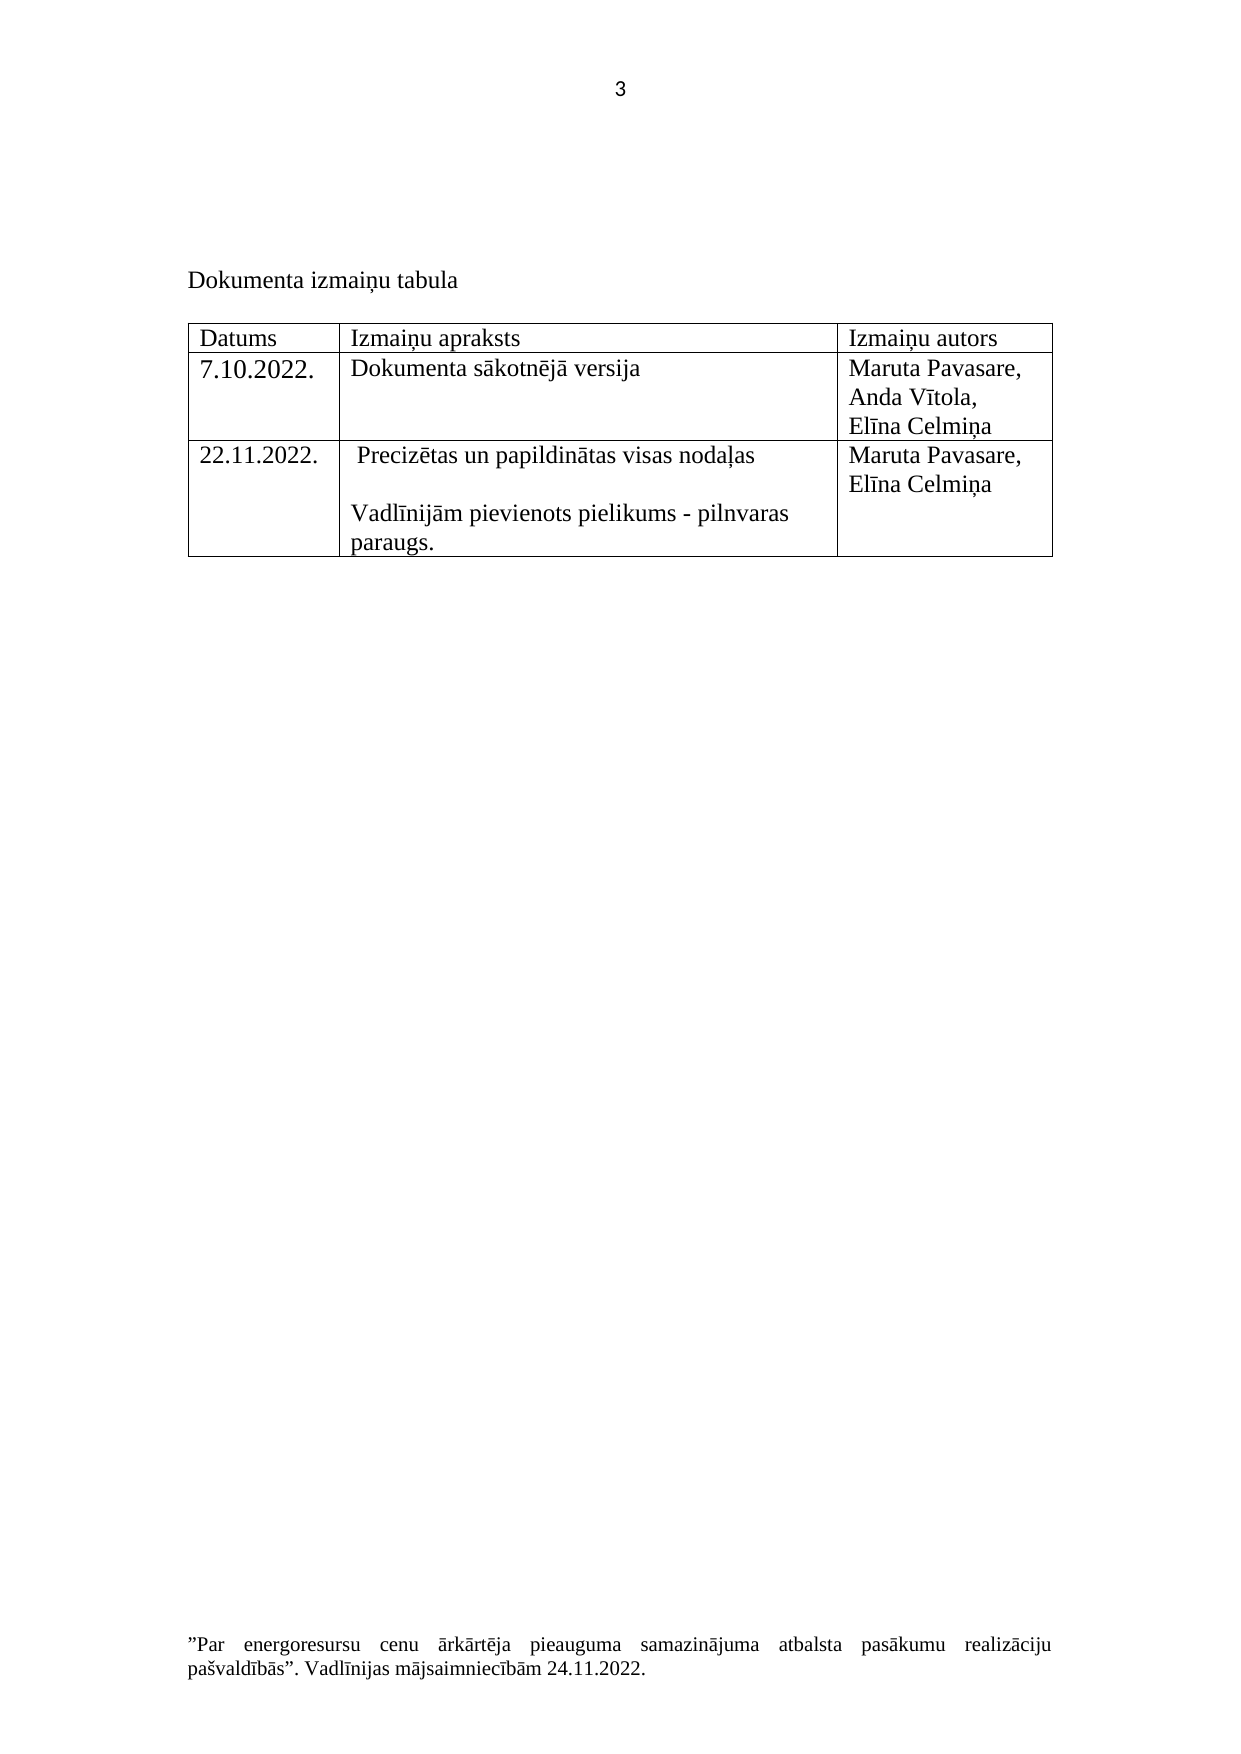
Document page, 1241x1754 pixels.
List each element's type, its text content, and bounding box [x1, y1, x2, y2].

table_cell 7.10.2022. [189, 353, 339, 439]
table_cell Precizētas un papildinātas visas nodaļas Vadlīnijām pievienots pielikums - pilnvaras paraugs. [340, 441, 837, 556]
text Dokumenta izmaiņu tabula [187, 265, 1053, 294]
table_header Izmaiņu apraksts [340, 324, 837, 352]
table_cell 22.11.2022. [189, 441, 339, 556]
table_header Izmaiņu autors [838, 324, 1052, 352]
table_cell Maruta Pavasare, Anda Vītola, Elīna Celmiņa [838, 353, 1052, 439]
table_cell Maruta Pavasare, Elīna Celmiņa [838, 441, 1052, 556]
table_header Datums [189, 324, 339, 352]
table_cell Dokumenta sākotnējā versija [340, 353, 837, 439]
